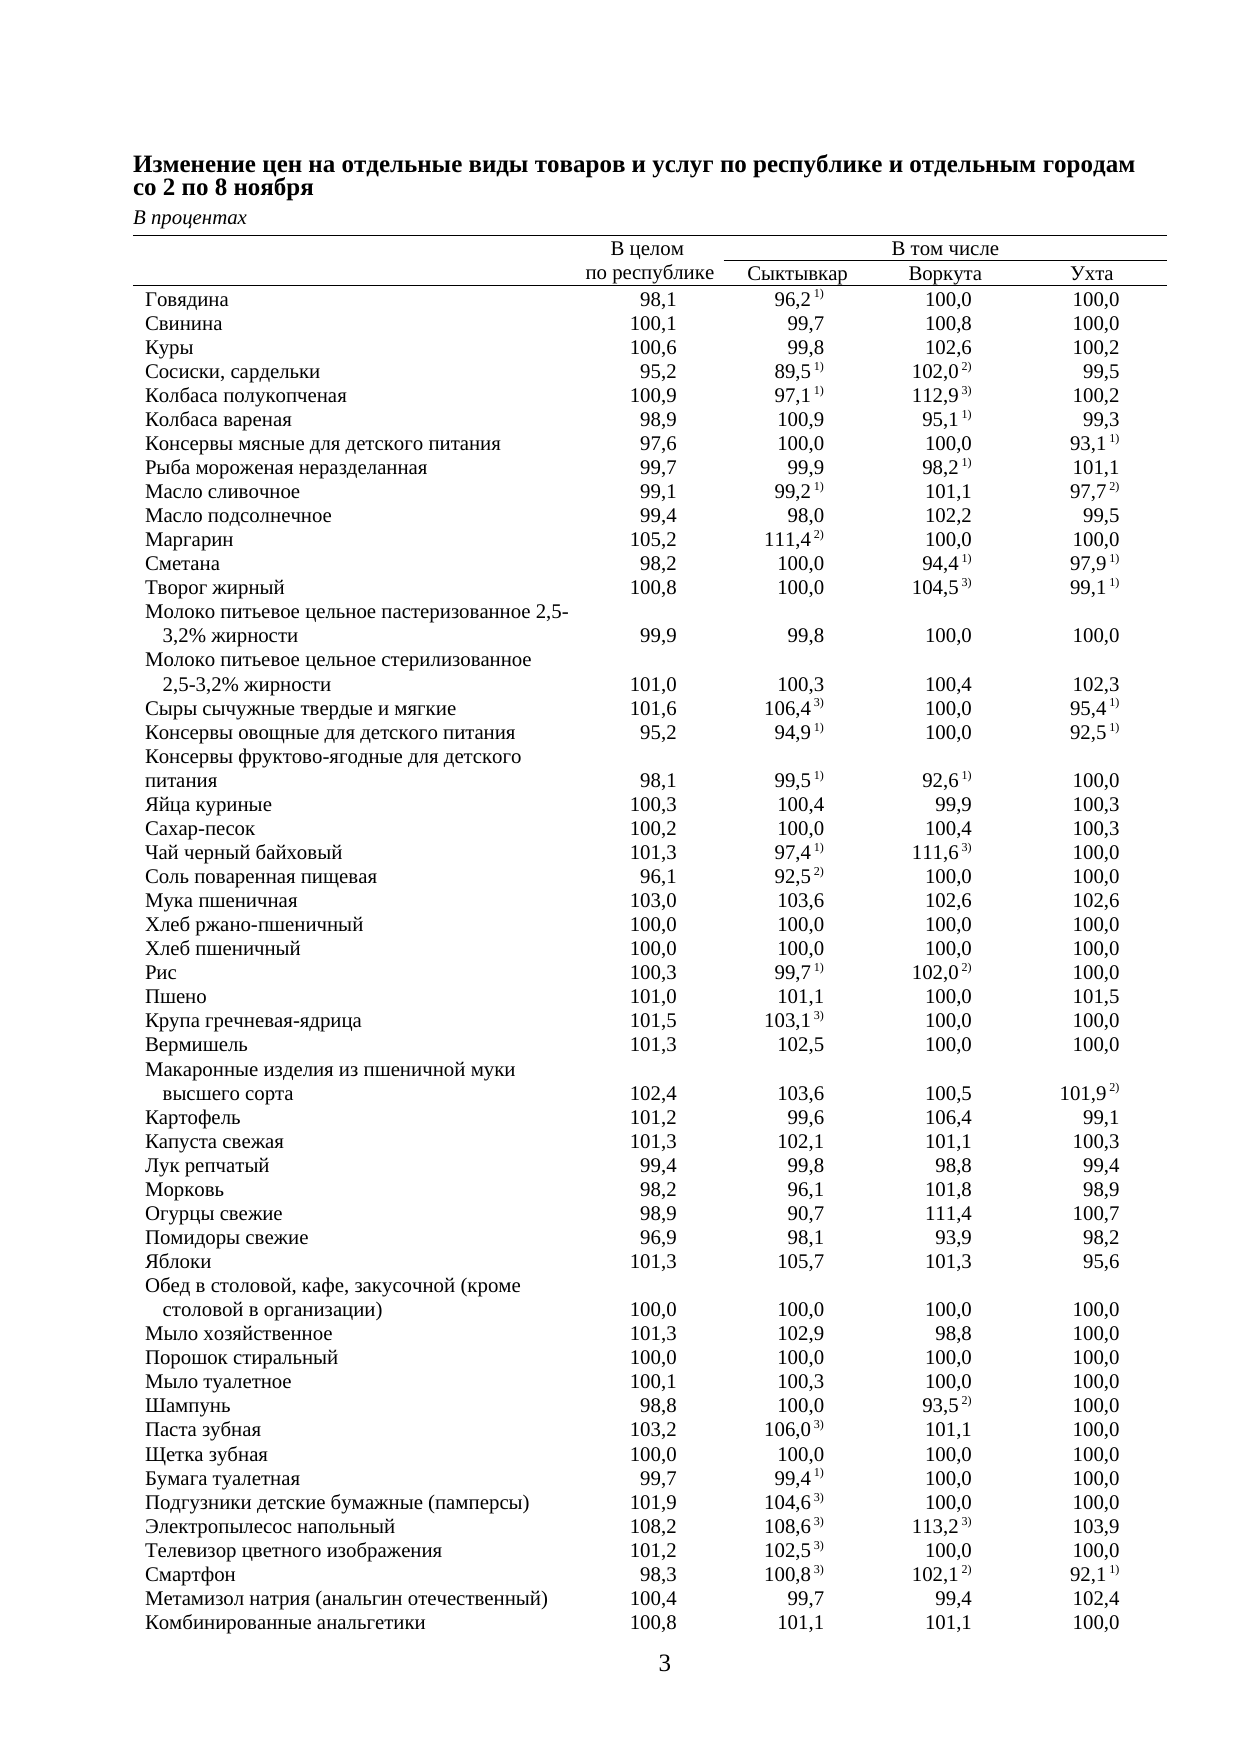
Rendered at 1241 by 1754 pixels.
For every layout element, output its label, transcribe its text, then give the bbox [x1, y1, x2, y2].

table_cell 100,2 [1019, 335, 1167, 359]
table_cell 102,2 [871, 503, 1019, 527]
table_cell Комбинированные анальгетики [133, 1610, 576, 1634]
table_cell 100,0 [724, 936, 871, 960]
table_cell 100,0 [1019, 1490, 1167, 1514]
table_cell 104,5 3) [871, 575, 1019, 599]
table_cell 100,0 [1019, 1393, 1167, 1417]
table_cell 100,0 [1019, 1321, 1167, 1345]
table_cell 99,7 1) [724, 960, 871, 984]
table_cell 99,4 [871, 1586, 1019, 1610]
table_cell 99,1 [576, 479, 723, 503]
table_cell Пшено [133, 984, 576, 1008]
table_cell 99,5 1) [724, 744, 871, 792]
table_cell 101,3 [576, 1129, 723, 1153]
table_cell 101,0 [576, 648, 723, 696]
table_cell Масло подсолнечное [133, 503, 576, 527]
table_cell 100,0 [871, 984, 1019, 1008]
table_cell 92,6 1) [871, 744, 1019, 792]
table_cell 99,6 [724, 1105, 871, 1129]
table_cell 100,8 [871, 311, 1019, 334]
table_cell 94,9 1) [724, 720, 871, 744]
table_cell Молоко питьевое цельное стерилизованное 2,5-3,2% жирности [133, 648, 576, 696]
table_cell 106,4 [871, 1105, 1019, 1129]
table_cell 106,0 3) [724, 1418, 871, 1441]
table_cell Метамизол натрия (анальгин отечественный) [133, 1586, 576, 1610]
table_cell 100,0 [1019, 1441, 1167, 1466]
table_cell Соль поваренная пищевая [133, 864, 576, 888]
table_cell 100,0 [1019, 1538, 1167, 1562]
table_cell 101,3 [576, 1249, 723, 1273]
table_cell 100,0 [871, 1273, 1019, 1321]
table_cell 99,7 [576, 455, 723, 479]
table_cell 100,4 [871, 816, 1019, 840]
table_cell 101,3 [576, 840, 723, 864]
table_cell 100,0 [576, 936, 723, 960]
table_cell 102,6 [1019, 888, 1167, 912]
table_cell 100,0 [1019, 1033, 1167, 1056]
table_cell 96,2 1) [724, 286, 871, 311]
table_cell 101,1 [1019, 455, 1167, 479]
table_cell 103,1 3) [724, 1008, 871, 1032]
table_cell 100,0 [871, 912, 1019, 936]
table_cell Рис [133, 960, 576, 984]
table_cell Чай черный байховый [133, 840, 576, 864]
table_cell 98,9 [1019, 1177, 1167, 1201]
table_cell Картофель [133, 1105, 576, 1129]
table_cell 105,7 [724, 1249, 871, 1273]
table_cell 100,3 [576, 960, 723, 984]
table_cell Шампунь [133, 1393, 576, 1417]
table_cell 102,6 [871, 335, 1019, 359]
table_cell 101,2 [576, 1105, 723, 1129]
table_cell 99,7 [724, 311, 871, 334]
table_cell Мыло туалетное [133, 1369, 576, 1393]
table_cell Колбаса вареная [133, 407, 576, 431]
table_cell 95,4 1) [1019, 696, 1167, 719]
table_cell 103,9 [1019, 1514, 1167, 1538]
table_cell 100,0 [871, 1490, 1019, 1514]
table_cell 112,9 3) [871, 383, 1019, 407]
table_cell 99,8 [724, 1153, 871, 1177]
table_cell 98,3 [576, 1562, 723, 1586]
table_cell 100,0 [1019, 527, 1167, 551]
table_cell Говядина [133, 286, 576, 311]
table_cell 113,2 3) [871, 1514, 1019, 1538]
table_cell 100,0 [1019, 840, 1167, 864]
table_cell 100,0 [871, 599, 1019, 647]
table_cell 99,8 [724, 335, 871, 359]
table_cell Вермишель [133, 1033, 576, 1056]
table_cell 101,3 [576, 1033, 723, 1056]
table_cell 99,8 [724, 599, 871, 647]
table_cell Рыба мороженая неразделанная [133, 455, 576, 479]
table_cell 100,0 [1019, 1610, 1167, 1634]
table_cell 100,3 [724, 648, 871, 696]
table_cell 101,9 2) [1019, 1056, 1167, 1104]
table_cell 95,6 [1019, 1249, 1167, 1273]
table_cell 104,6 3) [724, 1490, 871, 1514]
table_cell 98,8 [871, 1153, 1019, 1177]
table_cell 100,0 [871, 1538, 1019, 1562]
table_cell 97,1 1) [724, 383, 871, 407]
table_cell 100,0 [1019, 599, 1167, 647]
table_cell 101,1 [871, 479, 1019, 503]
table_cell 99,7 [724, 1586, 871, 1610]
table_cell 100,0 [871, 431, 1019, 455]
table_cell 100,0 [871, 864, 1019, 888]
table_cell 98,9 [576, 407, 723, 431]
table_cell 100,0 [871, 1466, 1019, 1489]
table_cell 101,1 [724, 1610, 871, 1634]
table_cell Свинина [133, 311, 576, 334]
table_cell Куры [133, 335, 576, 359]
table_cell 96,1 [724, 1177, 871, 1201]
table_cell 95,2 [576, 359, 723, 383]
table_cell 100,0 [1019, 936, 1167, 960]
table_cell 100,0 [724, 551, 871, 575]
table_cell 100,9 [576, 383, 723, 407]
table_cell 105,2 [576, 527, 723, 551]
table_cell Огурцы свежие [133, 1201, 576, 1225]
table_cell 99,5 [1019, 359, 1167, 383]
table_cell 98,8 [871, 1321, 1019, 1345]
table_cell 99,4 1) [724, 1466, 871, 1489]
table_cell 98,9 [576, 1201, 723, 1225]
table_cell 100,8 [576, 575, 723, 599]
table_cell Сыктывкар [724, 261, 871, 285]
table_cell 100,0 [724, 575, 871, 599]
table_cell 100,8 3) [724, 1562, 871, 1586]
table_cell 100,0 [871, 1008, 1019, 1032]
table_cell 98,2 [1019, 1225, 1167, 1249]
table_cell 100,0 [1019, 1369, 1167, 1393]
table_cell Капуста свежая [133, 1129, 576, 1153]
table_cell 99,9 [871, 792, 1019, 816]
table_cell Макаронные изделия из пшеничной муки высшего сорта [133, 1056, 576, 1104]
table_cell 100,0 [871, 720, 1019, 744]
table_cell 100,3 [1019, 1129, 1167, 1153]
table_cell 100,0 [1019, 1273, 1167, 1321]
table_cell 99,1 [1019, 1105, 1167, 1129]
table_cell 103,6 [724, 888, 871, 912]
table_cell Сахар-песок [133, 816, 576, 840]
table_cell 99,4 [1019, 1153, 1167, 1177]
table_cell 108,2 [576, 1514, 723, 1538]
table_cell 95,2 [576, 720, 723, 744]
table_cell 102,3 [1019, 648, 1167, 696]
table_cell [133, 236, 576, 285]
table_cell 92,5 1) [1019, 720, 1167, 744]
table_cell 100,0 [871, 1441, 1019, 1466]
table_cell 100,0 [576, 1441, 723, 1466]
table_cell 100,0 [871, 1033, 1019, 1056]
table_cell 99,7 [576, 1466, 723, 1489]
table_cell 100,1 [576, 1369, 723, 1393]
table_cell 100,0 [1019, 286, 1167, 311]
table_cell 98,2 [576, 1177, 723, 1201]
table_cell 98,1 [576, 286, 723, 311]
table_cell Смартфон [133, 1562, 576, 1586]
table_cell 102,9 [724, 1321, 871, 1345]
table_cell 101,5 [576, 1008, 723, 1032]
table_cell 99,9 [576, 599, 723, 647]
table_cell 100,0 [1019, 1466, 1167, 1489]
table_cell Консервы фруктово-ягодные для детского питания [133, 744, 576, 792]
table_cell 97,4 1) [724, 840, 871, 864]
table_cell 100,6 [576, 335, 723, 359]
table_cell 98,2 1) [871, 455, 1019, 479]
table_cell 100,0 [576, 1345, 723, 1369]
table_cell Хлеб ржано-пшеничный [133, 912, 576, 936]
table_cell Щетка зубная [133, 1441, 576, 1466]
table_cell 102,0 2) [871, 359, 1019, 383]
table_cell 98,1 [724, 1225, 871, 1249]
table_cell 100,0 [1019, 912, 1167, 936]
table_cell Сосиски, сардельки [133, 359, 576, 383]
table_cell 101,2 [576, 1538, 723, 1562]
table_cell Воркута [871, 261, 1019, 285]
table_cell 111,4 2) [724, 527, 871, 551]
table_cell 101,1 [724, 984, 871, 1008]
table_cell Крупа гречневая-ядрица [133, 1008, 576, 1032]
table_cell Обед в столовой, кафе, закусочной (кроме столовой в организации) [133, 1273, 576, 1321]
table_cell Лук репчатый [133, 1153, 576, 1177]
table_cell 100,0 [1019, 311, 1167, 334]
table_cell 101,1 [871, 1610, 1019, 1634]
table_header Изменение цен на отдельные виды товаров и услуг по республике и отдельным городам со 2 по 8 ноября В процентах [133, 148, 1167, 235]
table_cell 100,4 [724, 792, 871, 816]
table_cell 100,0 [1019, 864, 1167, 888]
table_cell Молоко питьевое цельное пастеризованное 2,5-3,2% жирности [133, 599, 576, 647]
table_cell 102,5 3) [724, 1538, 871, 1562]
table_cell 98,8 [576, 1393, 723, 1417]
table_cell 96,1 [576, 864, 723, 888]
table_cell 102,5 [724, 1033, 871, 1056]
table_cell Ухта [1019, 261, 1167, 285]
table_cell Паста зубная [133, 1418, 576, 1441]
table_cell Мука пшеничная [133, 888, 576, 912]
table_cell 100,0 [724, 1345, 871, 1369]
table_cell Консервы мясные для детского питания [133, 431, 576, 455]
table_cell 102,4 [576, 1056, 723, 1104]
table_cell 100,4 [576, 1586, 723, 1610]
table_cell 100,0 [724, 816, 871, 840]
table_cell 93,9 [871, 1225, 1019, 1249]
table_cell Сметана [133, 551, 576, 575]
table_cell 100,0 [724, 1393, 871, 1417]
table_cell 101,5 [1019, 984, 1167, 1008]
table_cell 100,0 [871, 286, 1019, 311]
table_cell 98,0 [724, 503, 871, 527]
table_cell 99,5 [1019, 503, 1167, 527]
table_cell Телевизор цветного изображения [133, 1538, 576, 1562]
table_cell 102,6 [871, 888, 1019, 912]
table_cell 98,1 [576, 744, 723, 792]
table_cell 99,9 [724, 455, 871, 479]
table_cell 101,3 [576, 1321, 723, 1345]
table_cell 100,0 [871, 936, 1019, 960]
table_cell 103,0 [576, 888, 723, 912]
table_cell 100,2 [1019, 383, 1167, 407]
table_cell 100,3 [1019, 792, 1167, 816]
table_cell 103,6 [724, 1056, 871, 1104]
table_cell 96,9 [576, 1225, 723, 1249]
table_cell 100,0 [1019, 744, 1167, 792]
table_cell 93,5 2) [871, 1393, 1019, 1417]
table_cell 100,0 [871, 527, 1019, 551]
table_cell 90,7 [724, 1201, 871, 1225]
table_cell 100,7 [1019, 1201, 1167, 1225]
table_cell 100,0 [724, 1441, 871, 1466]
table_cell Сыры сычужные твердые и мягкие [133, 696, 576, 719]
table_cell Порошок стиральный [133, 1345, 576, 1369]
table_cell 89,5 1) [724, 359, 871, 383]
table_cell Бумага туалетная [133, 1466, 576, 1489]
table_cell 100,0 [576, 912, 723, 936]
table_cell 106,4 3) [724, 696, 871, 719]
table_cell 97,6 [576, 431, 723, 455]
table_cell 100,0 [871, 1369, 1019, 1393]
table_cell 100,3 [576, 792, 723, 816]
table_cell Хлеб пшеничный [133, 936, 576, 960]
table_cell Консервы овощные для детского питания [133, 720, 576, 744]
table_cell 98,2 [576, 551, 723, 575]
table_cell 100,0 [724, 431, 871, 455]
table_cell 94,4 1) [871, 551, 1019, 575]
table_cell Колбаса полукопченая [133, 383, 576, 407]
table_cell 102,4 [1019, 1586, 1167, 1610]
table_cell 100,9 [724, 407, 871, 431]
table_cell Морковь [133, 1177, 576, 1201]
table_cell 99,3 [1019, 407, 1167, 431]
table_cell 111,4 [871, 1201, 1019, 1225]
table_cell 100,0 [871, 1345, 1019, 1369]
table_cell 95,1 1) [871, 407, 1019, 431]
table_cell 99,4 [576, 1153, 723, 1177]
table_cell 101,0 [576, 984, 723, 1008]
table_cell 100,0 [871, 696, 1019, 719]
table_cell 101,8 [871, 1177, 1019, 1201]
table_cell 99,1 1) [1019, 575, 1167, 599]
table_cell 101,6 [576, 696, 723, 719]
table_cell 100,8 [576, 1610, 723, 1634]
table_cell 100,0 [1019, 1418, 1167, 1441]
table_cell 100,1 [576, 311, 723, 334]
table_cell 108,6 3) [724, 1514, 871, 1538]
table_cell 99,2 1) [724, 479, 871, 503]
table_cell 100,3 [724, 1369, 871, 1393]
table_cell Помидоры свежие [133, 1225, 576, 1249]
table_cell Яйца куриные [133, 792, 576, 816]
table_cell Яблоки [133, 1249, 576, 1273]
table_cell Электропылесос напольный [133, 1514, 576, 1538]
table_cell 103,2 [576, 1418, 723, 1441]
table_cell 99,4 [576, 503, 723, 527]
table_cell 100,0 [576, 1273, 723, 1321]
table_cell 100,3 [1019, 816, 1167, 840]
table_cell 100,0 [1019, 1345, 1167, 1369]
table_cell 97,7 2) [1019, 479, 1167, 503]
table_cell 100,0 [724, 1273, 871, 1321]
table_cell Масло сливочное [133, 479, 576, 503]
table_cell 93,1 1) [1019, 431, 1167, 455]
table_cell В том числе [724, 236, 1167, 260]
table_cell Маргарин [133, 527, 576, 551]
table_cell Подгузники детские бумажные (памперсы) [133, 1490, 576, 1514]
table_cell 102,0 2) [871, 960, 1019, 984]
table_cell 100,4 [871, 648, 1019, 696]
table_cell 101,1 [871, 1418, 1019, 1441]
table_cell 92,1 1) [1019, 1562, 1167, 1586]
table_cell Мыло хозяйственное [133, 1321, 576, 1345]
table_cell 100,2 [576, 816, 723, 840]
table_cell 111,6 3) [871, 840, 1019, 864]
table_cell 101,9 [576, 1490, 723, 1514]
table_cell 102,1 [724, 1129, 871, 1153]
table_cell 102,1 2) [871, 1562, 1019, 1586]
table_cell В целом по республике [576, 236, 723, 285]
table_cell Творог жирный [133, 575, 576, 599]
table_cell 101,1 [871, 1129, 1019, 1153]
table_cell 97,9 1) [1019, 551, 1167, 575]
table_cell 100,0 [1019, 960, 1167, 984]
table_cell 101,3 [871, 1249, 1019, 1273]
table_cell 100,5 [871, 1056, 1019, 1104]
table_cell 100,0 [1019, 1008, 1167, 1032]
table_cell 92,5 2) [724, 864, 871, 888]
table_cell 100,0 [724, 912, 871, 936]
